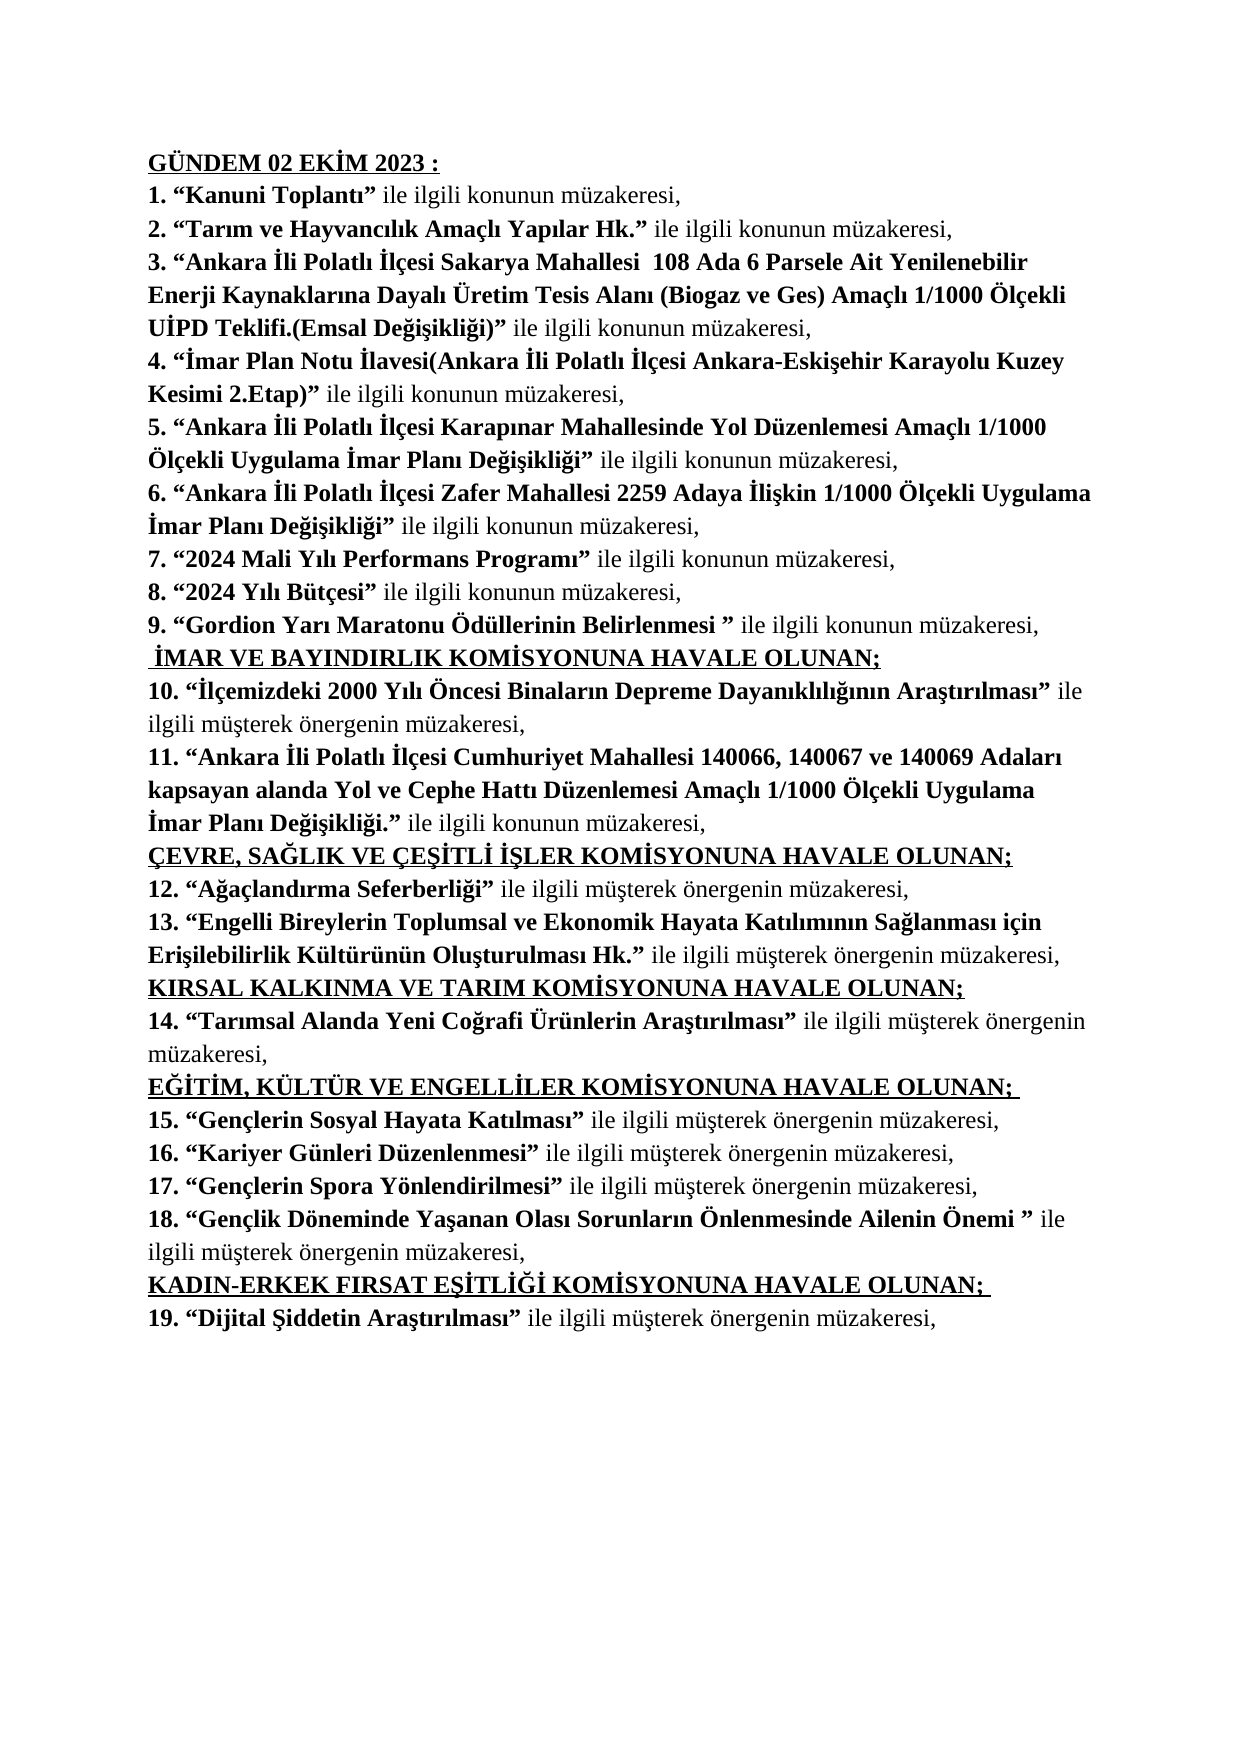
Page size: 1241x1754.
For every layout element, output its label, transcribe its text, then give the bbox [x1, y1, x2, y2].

text GÜNDEM 02 EKİM 2023 : 1. “Kanuni Toplantı” ile ilgili konunun müzakeresi, 2. “Tarım ve Hayvancılık Amaçlı Yapılar Hk.” ile ilgili konunun müzakeresi, 3. “Ankara İli Polatlı İlçesi Sakarya Mahallesi 108 Ada 6 Parsele Ait Yenilenebilir Enerji Kaynaklarına Dayalı Üretim Tesis Alanı (Biogaz ve Ges) Amaçlı 1/1000 Ölçekli UİPD Teklifi.(Emsal Değişikliği)” ile ilgili konunun müzakeresi, 4. “İmar Plan Notu İlavesi(Ankara İli Polatlı İlçesi Ankara-Eskişehir Karayolu Kuzey Kesimi 2.Etap)” ile ilgili konunun müzakeresi, 5. “Ankara İli Polatlı İlçesi Karapınar Mahallesinde Yol Düzenlemesi Amaçlı 1/1000 Ölçekli Uygulama İmar Planı Değişikliği” ile ilgili konunun müzakeresi, 6. “Ankara İli Polatlı İlçesi Zafer Mahallesi 2259 Adaya İlişkin 1/1000 Ölçekli Uygulama İmar Planı Değişikliği” ile ilgili konunun müzakeresi, 7. “2024 Mali Yılı Performans Programı” ile ilgili konunun müzakeresi, 8. “2024 Yılı Bütçesi” ile ilgili konunun müzakeresi, 9. “Gordion Yarı Maratonu Ödüllerinin Belirlenmesi ” ile ilgili konunun müzakeresi, İMAR VE BAYINDIRLIK KOMİSYONUNA HAVALE OLUNAN; 10. “İlçemizdeki 2000 Yılı Öncesi Binaların Depreme Dayanıklılığının Araştırılması” ile ilgili müşterek önergenin müzakeresi, 11. “Ankara İli Polatlı İlçesi Cumhuriyet Mahallesi 140066, 140067 ve 140069 Adaları kapsayan alanda Yol ve Cephe Hattı Düzenlemesi Amaçlı 1/1000 Ölçekli Uygulama İmar Planı Değişikliği.” ile ilgili konunun müzakeresi, ÇEVRE, SAĞLIK VE ÇEŞİTLİ İŞLER KOMİSYONUNA HAVALE OLUNAN; 12. “Ağaçlandırma Seferberliği” ile ilgili müşterek önergenin müzakeresi, 13. “Engelli Bireylerin Toplumsal ve Ekonomik Hayata Katılımının Sağlanması için Erişilebilirlik Kültürünün Oluşturulması Hk.” ile ilgili müşterek önergenin müzakeresi, KIRSAL KALKINMA VE TARIM KOMİSYONUNA HAVALE OLUNAN; 14. “Tarımsal Alanda Yeni Coğrafi Ürünlerin Araştırılması” ile ilgili müşterek önergenin müzakeresi, EĞİTİM, KÜLTÜR VE ENGELLİLER KOMİSYONUNA HAVALE OLUNAN; 15. “Gençlerin Sosyal Hayata Katılması” ile ilgili müşterek önergenin müzakeresi, 16. “Kariyer Günleri Düzenlenmesi” ile ilgili müşterek önergenin müzakeresi, 17. “Gençlerin Spora Yönlendirilmesi” ile ilgili müşterek önergenin müzakeresi, 18. “Gençlik Döneminde Yaşanan Olası Sorunların Önlenmesinde Ailenin Önemi ” ile ilgili müşterek önergenin müzakeresi, KADIN-ERKEK FIRSAT EŞİTLİĞİ KOMİSYONUNA HAVALE OLUNAN; 19. “Dijital Şiddetin Araştırılması” ile ilgili müşterek önergenin müzakeresi, [148, 148, 1093, 1364]
